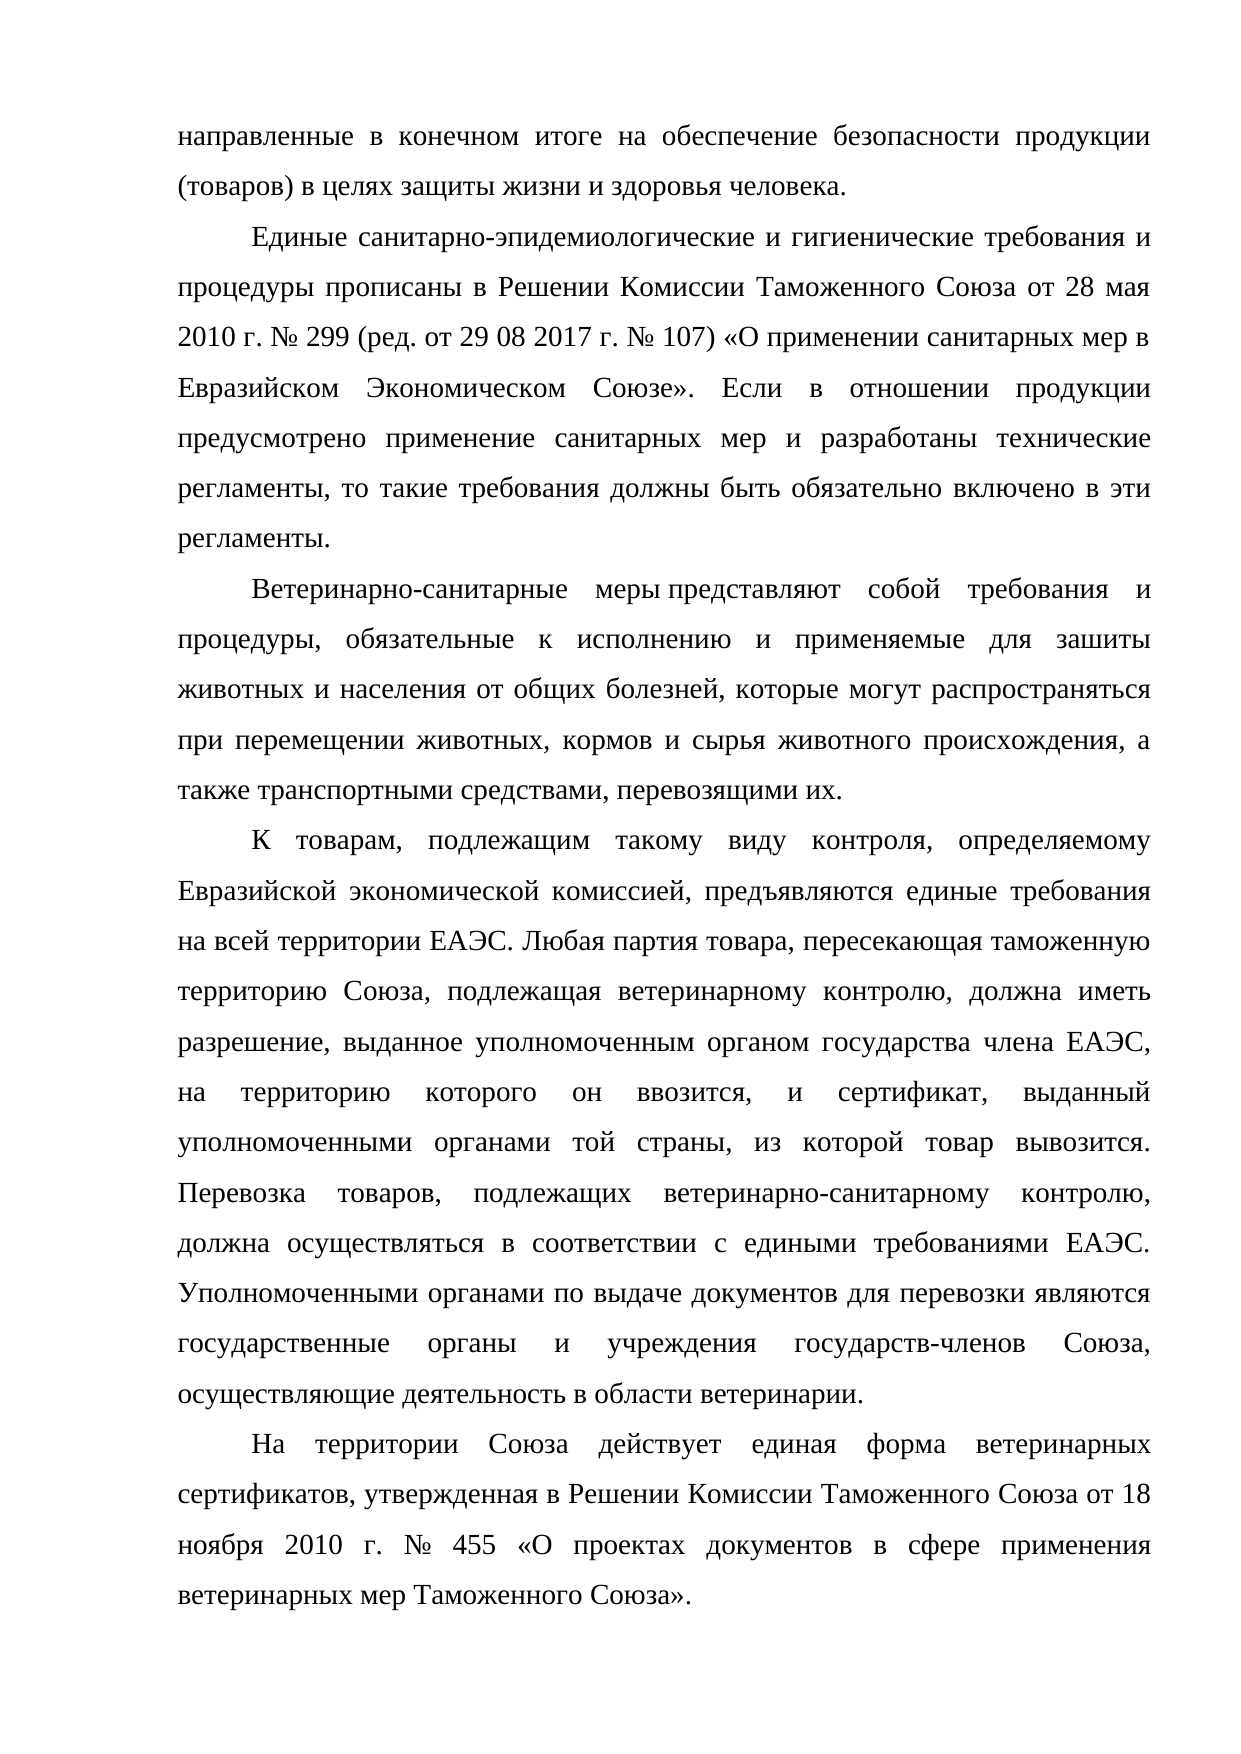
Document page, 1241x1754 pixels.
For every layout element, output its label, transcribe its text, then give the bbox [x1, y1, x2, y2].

text На территории Союза действует единая форма ветеринарных сертификатов, утвержденная в Решении Комиссии Таможенного Союза от 18 ноября 2010 г. № 455 «О проектах документов в сфере применения ветеринарных мер Таможенного Союза». [177, 1426, 1152, 1611]
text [177, 118, 1152, 202]
text Ветеринарно-санитарные меры представляют собой требования и процедуры, обязательные к исполнению и применяемые для зашиты животных и населения от общих болезней, которые могут распространяться при перемещении животных, кормов и сырья животного происхождения, а также транспортными средствами, перевозящими их. [177, 571, 1152, 806]
text Единые санитарно-эпидемиологические и гигиенические требования и процедуры прописаны в Решении Комиссии Таможенного Союза от 28 мая 2010 г. № 299 (ред. от 29 08 2017 г. № 107) «О применении санитарных мер в Евразийском Экономическом Союзе». Если в отношении продукции предусмотрено применение санитарных мер и разработаны технические регламенты, то такие требования должны быть обязательно включено в эти регламенты. [177, 219, 1152, 554]
text К товарам, подлежащим такому виду контроля, определяемому Евразийской экономической комиссией, предъявляются единые требования на всей территории ЕАЭС. Любая партия товара, пересекающая таможенную территорию Союза, подлежащая ветеринарному контролю, должна иметь разрешение, выданное уполномоченным органом государства члена ЕАЭС, на территорию которого он ввозится, и сертификат, выданный уполномоченными органами той страны, из которой товар вывозится. Перевозка товаров, подлежащих ветеринарно-санитарному контролю, должна осуществляться в соответствии с едиными требованиями ЕАЭС. Уполномоченными органами по выдаче документов для перевозки являются государственные органы и учреждения государств-членов Союза, осуществляющие деятельность в области ветеринарии. [177, 822, 1152, 1409]
